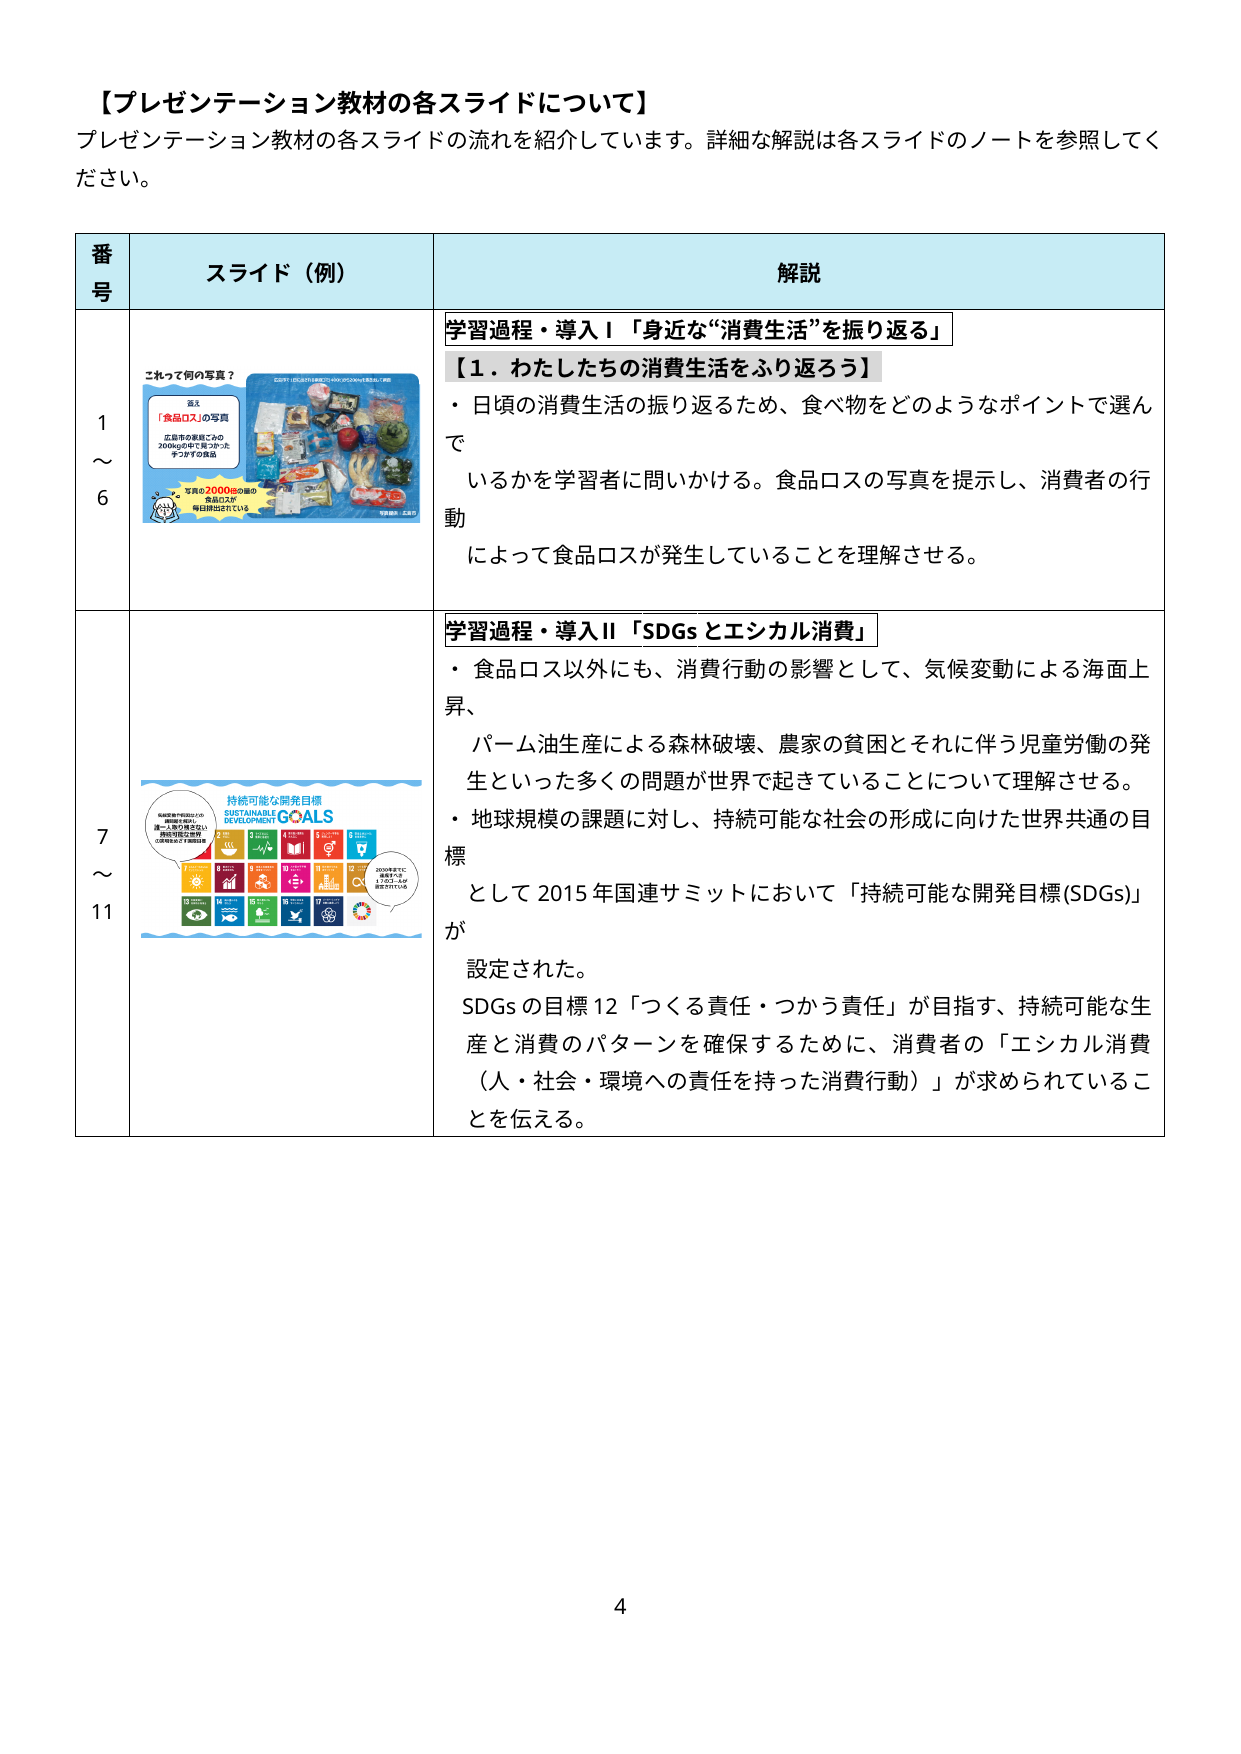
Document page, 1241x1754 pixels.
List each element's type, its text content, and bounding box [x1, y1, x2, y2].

table_cell 7 ～11 [76, 611, 129, 1136]
text プレゼンテーション教材の各スライドの流れを紹介しています。詳細な解説は各スライドのノートを参照してください。 [75, 121, 1165, 196]
table_cell 学習過程・導入Ⅱ「SDGsとエシカル消費」 ・ 食品ロス以外にも、消費行動の影響として、気候変動による海面上昇、 パーム油生産による森林破壊、農家の貧困とそれに伴う児童労働の発生といった多くの問題が世界で起きていることについて理解させる。 ・ 地球規模の課題に対し、持続可能な社会の形成に向けた世界共通の目標 として2015年国連サミットにおいて「持続可能な開発目標(SDGs)」が 設定された。 SDGsの目標12「つくる責任・つかう責任」が目指す、持続可能な生産と消費のパターンを確保するために、消費者の「エシカル消費（人・社会・環境への責任を持った消費行動）」が求められていることを伝える。 [434, 611, 1164, 1136]
table_cell 1 ～ 6 [76, 310, 129, 610]
table_header 番号 [76, 234, 129, 309]
picture [141, 780, 422, 938]
table_cell [130, 310, 433, 610]
table_cell [130, 611, 433, 1136]
picture [142, 366, 421, 523]
text 【プレゼンテーション教材の各スライドについて】 [75, 83, 1165, 121]
table_header 解説 [434, 234, 1164, 309]
table_header スライド（例） [130, 234, 433, 309]
table_cell 学習過程・導入Ⅰ「身近な“消費生活”を振り返る」 【１．わたしたちの消費生活をふり返ろう】 ・ 日頃の消費生活の振り返るため、食べ物をどのようなポイントで選んで いるかを学習者に問いかける。食品ロスの写真を提示し、消費者の行動 によって食品ロスが発生していることを理解させる。 [434, 310, 1164, 610]
